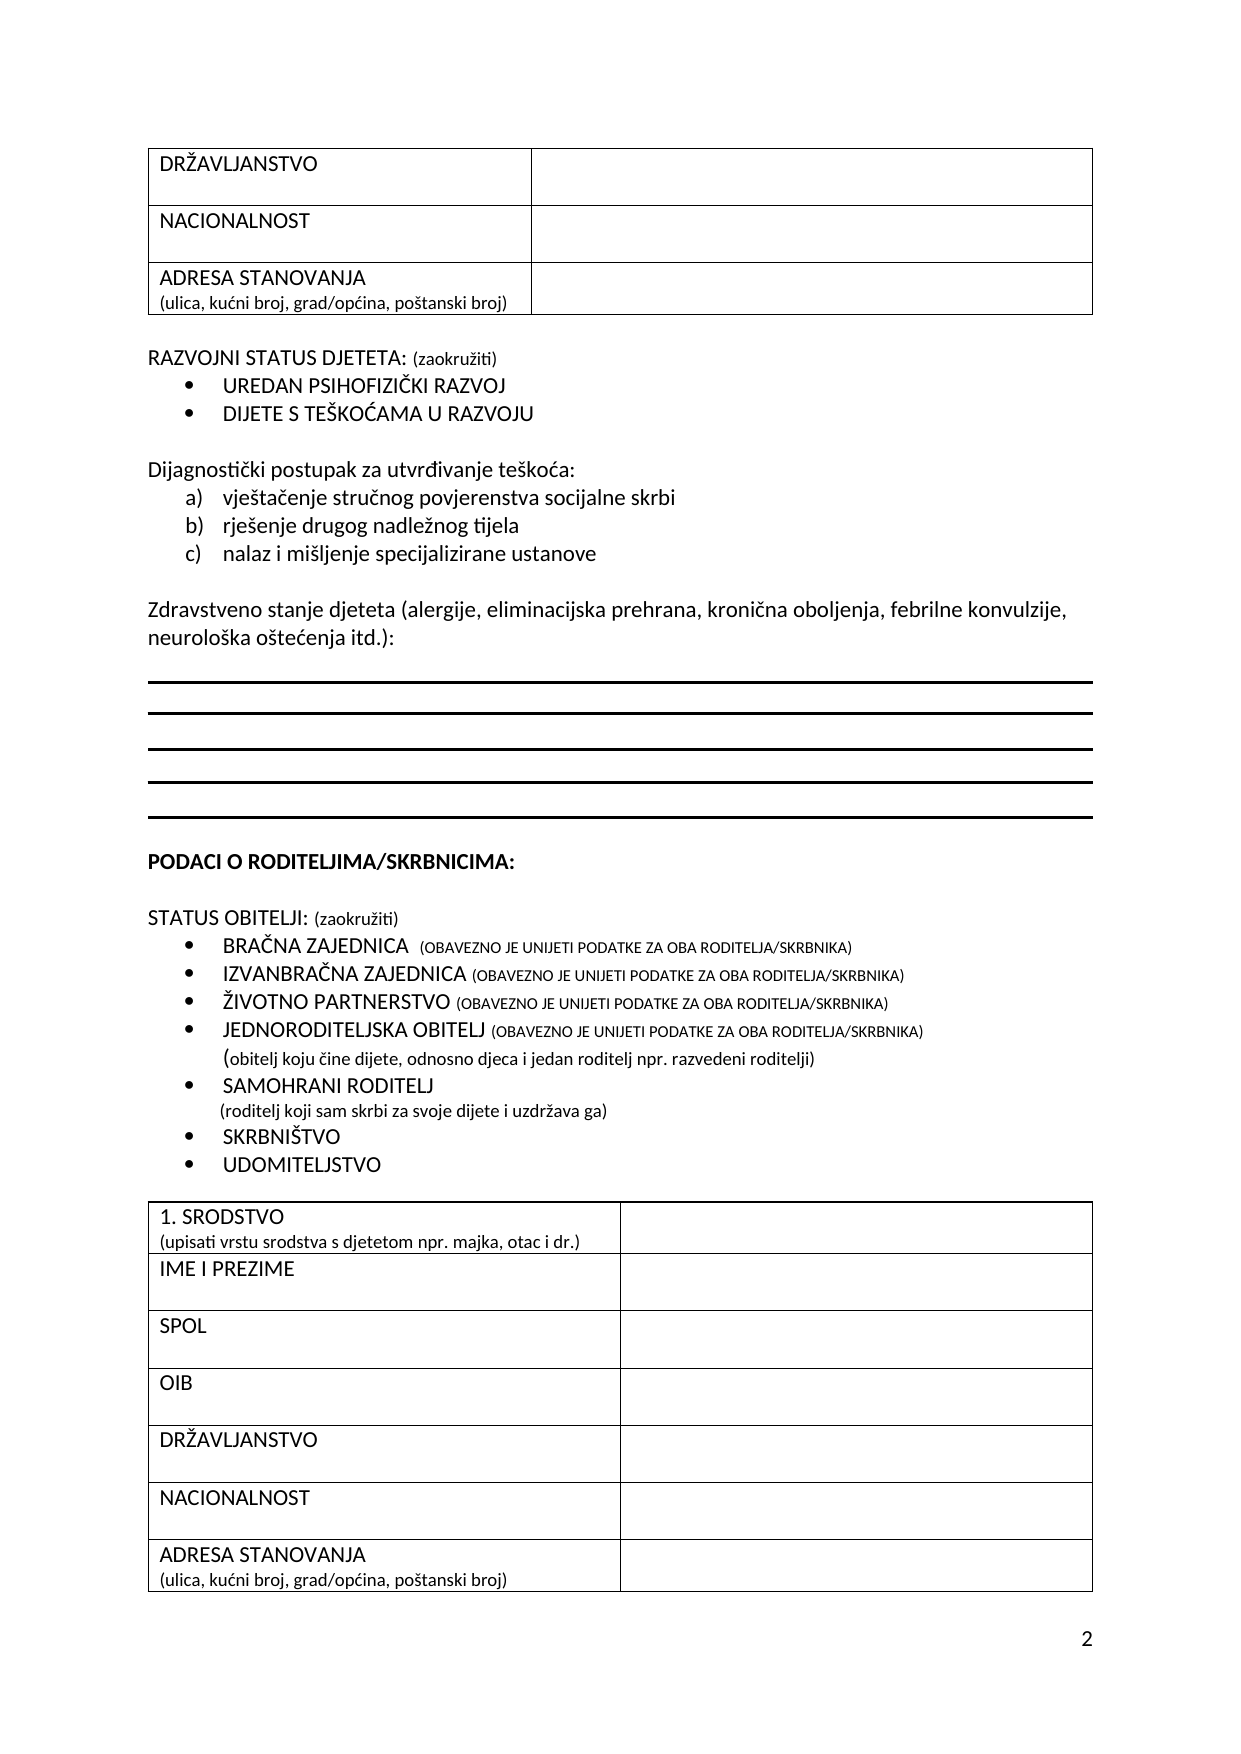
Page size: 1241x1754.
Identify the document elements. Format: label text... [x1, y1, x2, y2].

table_cell [621, 1311, 1092, 1367]
table_cell SPOL [149, 1311, 620, 1367]
table_header 1. SRODSTVO (upisati vrstu srodstva s djetetom npr. majka, otac i dr.) [149, 1203, 620, 1253]
table_header [621, 1203, 1092, 1253]
list SAMOHRANI RODITELJ [185, 1071, 1093, 1099]
table_cell DRŽAVLJANSTVO [149, 1426, 620, 1482]
text STATUS OBITELJI: (zaokružiti) [148, 903, 1093, 931]
text (obitelj koju čine dijete, odnosno djeca i jedan roditelj npr. razvedeni roditelji) [223, 1043, 1093, 1071]
list IZVANBRAČNA ZAJEDNICA (OBAVEZNO JE UNIJETI PODATKE ZA OBA RODITELJA/SKRBNIKA) [185, 959, 1093, 987]
table_cell [532, 149, 1092, 205]
table_cell [621, 1369, 1092, 1424]
table_cell NACIONALNOST [149, 1483, 620, 1539]
table_cell DRŽAVLJANSTVO [149, 149, 531, 205]
table_cell [621, 1483, 1092, 1539]
list UDOMITELJSTVO [185, 1150, 1093, 1178]
list UREDAN PSIHOFIZIČKI RAZVOJ [185, 371, 1093, 399]
text Dijagnostički postupak za utvrđivanje teškoća: [148, 455, 1093, 483]
list rješenje drugog nadležnog tijela [185, 511, 1093, 539]
table_cell [532, 263, 1092, 314]
table_cell NACIONALNOST [149, 206, 531, 262]
list DIJETE S TEŠKOĆAMA U RAZVOJU [185, 399, 1093, 427]
list vještačenje stručnog povjerenstva socijalne skrbi [185, 483, 1093, 511]
table_cell IME I PREZIME [149, 1254, 620, 1310]
table_cell [621, 1426, 1092, 1482]
text RAZVOJNI STATUS DJETETA: (zaokružiti) [148, 343, 1093, 371]
text PODACI O RODITELJIMA/SKRBNICIMA: [148, 847, 1093, 875]
table_cell OIB [149, 1369, 620, 1424]
table_cell [532, 206, 1092, 262]
list BRAČNA ZAJEDNICA (OBAVEZNO JE UNIJETI PODATKE ZA OBA RODITELJA/SKRBNIKA) [185, 931, 1093, 959]
text neurološka oštećenja itd.): [148, 623, 1093, 651]
list nalaz i mišljenje specijalizirane ustanove [185, 539, 1093, 567]
table_cell ADRESA STANOVANJA (ulica, kućni broj, grad/općina, poštanski broj) [149, 1540, 620, 1591]
list ŽIVOTNO PARTNERSTVO (OBAVEZNO JE UNIJETI PODATKE ZA OBA RODITELJA/SKRBNIKA) [185, 987, 1093, 1015]
list JEDNORODITELJSKA OBITELJ (OBAVEZNO JE UNIJETI PODATKE ZA OBA RODITELJA/SKRBNIKA) [185, 1015, 1093, 1043]
text (roditelj koji sam skrbi za svoje dijete i uzdržava ga) [148, 1099, 1093, 1122]
table_cell [621, 1254, 1092, 1310]
list SKRBNIŠTVO [185, 1122, 1093, 1150]
table_cell ADRESA STANOVANJA (ulica, kućni broj, grad/općina, poštanski broj) [149, 263, 531, 314]
text Zdravstveno stanje djeteta (alergije, eliminacijska prehrana, kronična oboljenja, febrilne konvulzije, [148, 595, 1093, 623]
table_cell [621, 1540, 1092, 1591]
